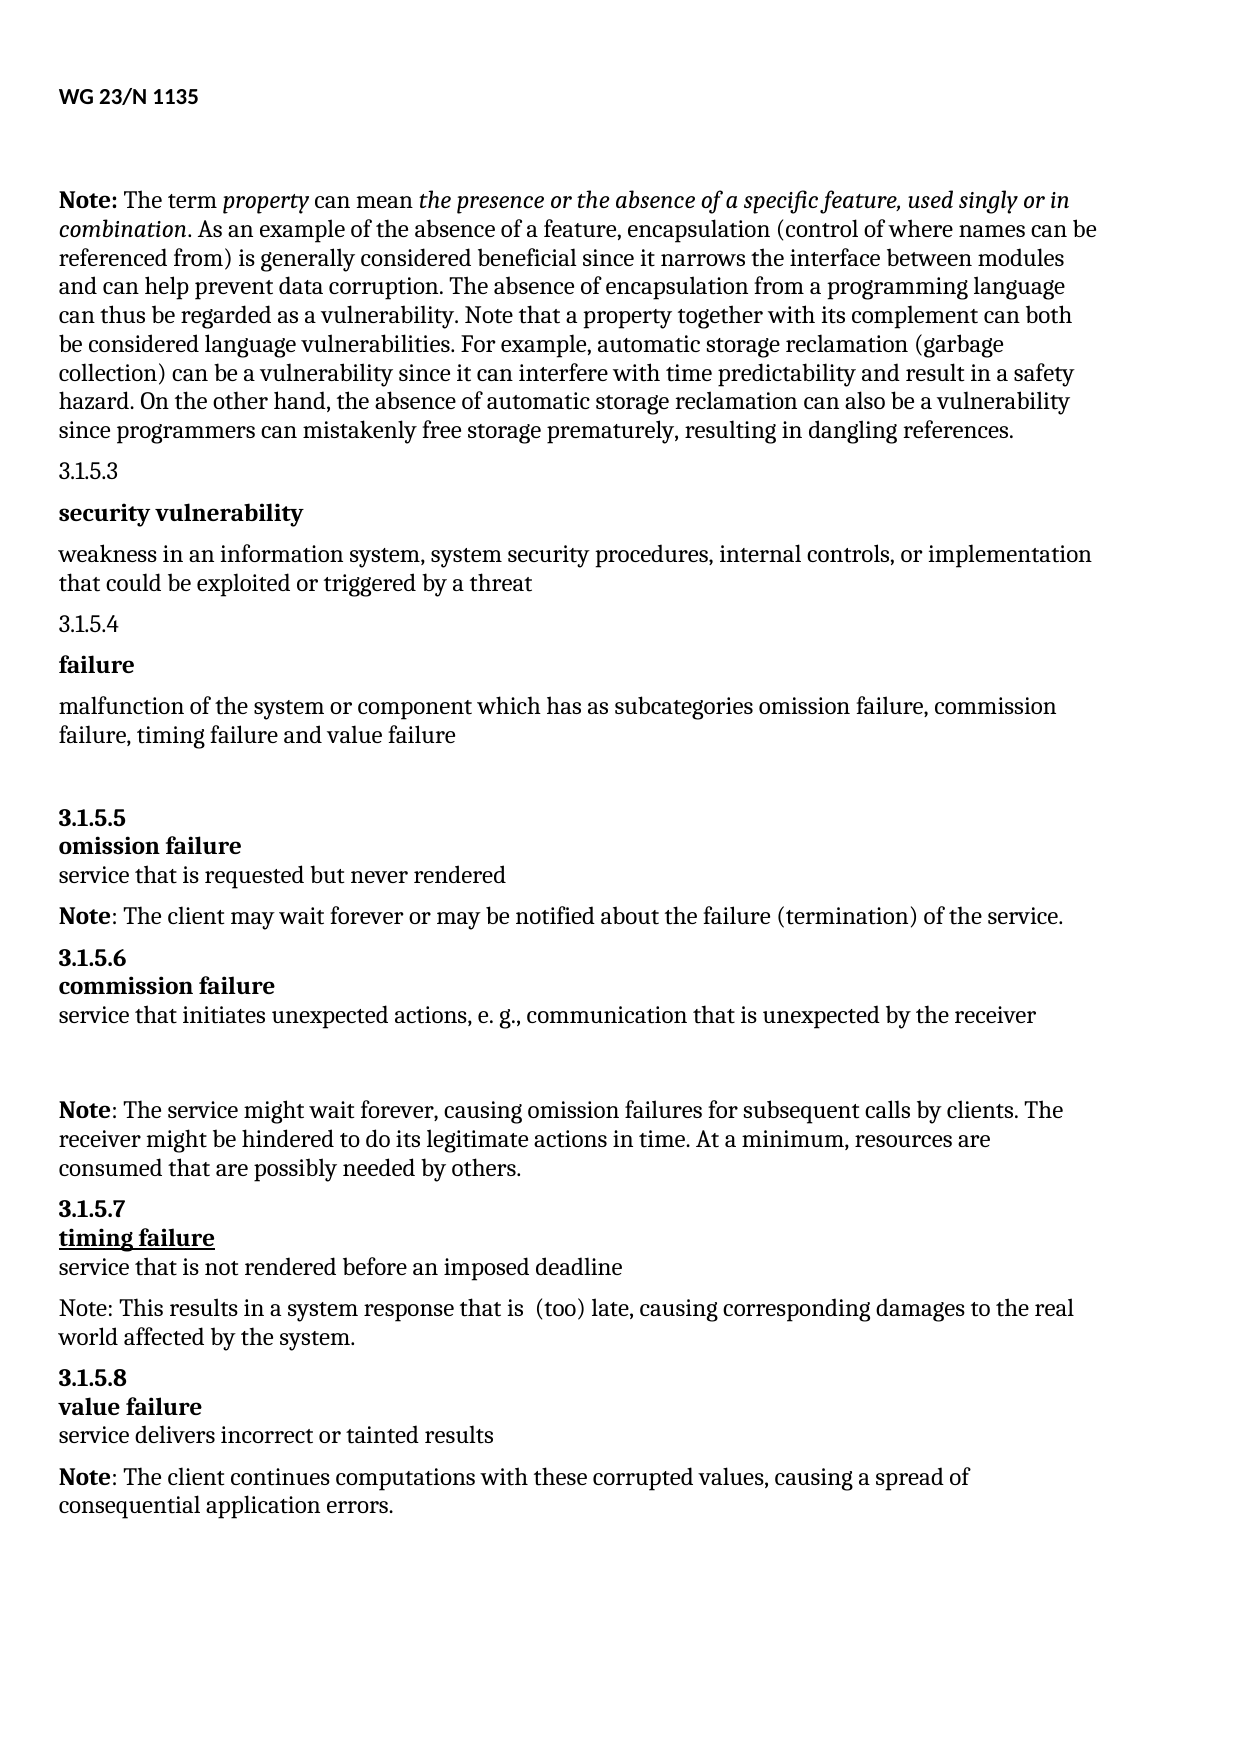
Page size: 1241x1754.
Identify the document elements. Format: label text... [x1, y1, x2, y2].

text 3.1.5.6 commission failure service that initiates unexpected actions, e. g., communication that is unexpected by the receiver [58, 943, 1099, 1030]
text security vulnerability [58, 498, 1099, 527]
text Note: The client continues computations with these corrupted values, causing a spread of consequential application errors. [58, 1462, 1099, 1520]
text Note: The service might wait forever, causing omission failures for subsequent calls by clients. The receiver might be hindered to do its legitimate actions in time. At a minimum, resources are consumed that are possibly needed by others. [58, 1096, 1099, 1182]
text failure [58, 651, 1099, 680]
text malfunction of the system or component which has as subcategories omission failure, commission failure, timing failure and value failure [58, 692, 1099, 750]
text Note: The term property can mean the presence or the absence of a specific feature, used singly or in combination. As an example of the absence of a feature, encapsulation (control of where names can be referenced from) is generally considered beneficial since it narrows the interface between modules and can help prevent data corruption. The absence of encapsulation from a programming language can thus be regarded as a vulnerability. Note that a property together with its complement can both be considered language vulnerabilities. For example, automatic storage reclamation (garbage collection) can be a vulnerability since it can interfere with time predictability and result in a safety hazard. On the other hand, the absence of automatic storage reclamation can also be a vulnerability since programmers can mistakenly free storage prematurely, resulting in dangling references. [58, 186, 1099, 445]
text 3.1.5.7 timing failure service that is not rendered before an imposed deadline [58, 1195, 1099, 1281]
text 3.1.5.3 [58, 457, 1099, 486]
text Note: This results in a system response that is (too) late, causing corresponding damages to the real world affected by the system. [58, 1294, 1099, 1351]
text 3.1.5.8 value failure service delivers incorrect or tainted results [58, 1364, 1099, 1450]
text 3.1.5.4 [58, 610, 1099, 638]
text weakness in an information system, system security procedures, internal controls, or implementation that could be exploited or triggered by a threat [58, 540, 1099, 597]
text 3.1.5.5 omission failure service that is requested but never rendered [58, 803, 1099, 890]
text Note: The client may wait forever or may be notified about the failure (termination) of the service. [58, 902, 1099, 931]
